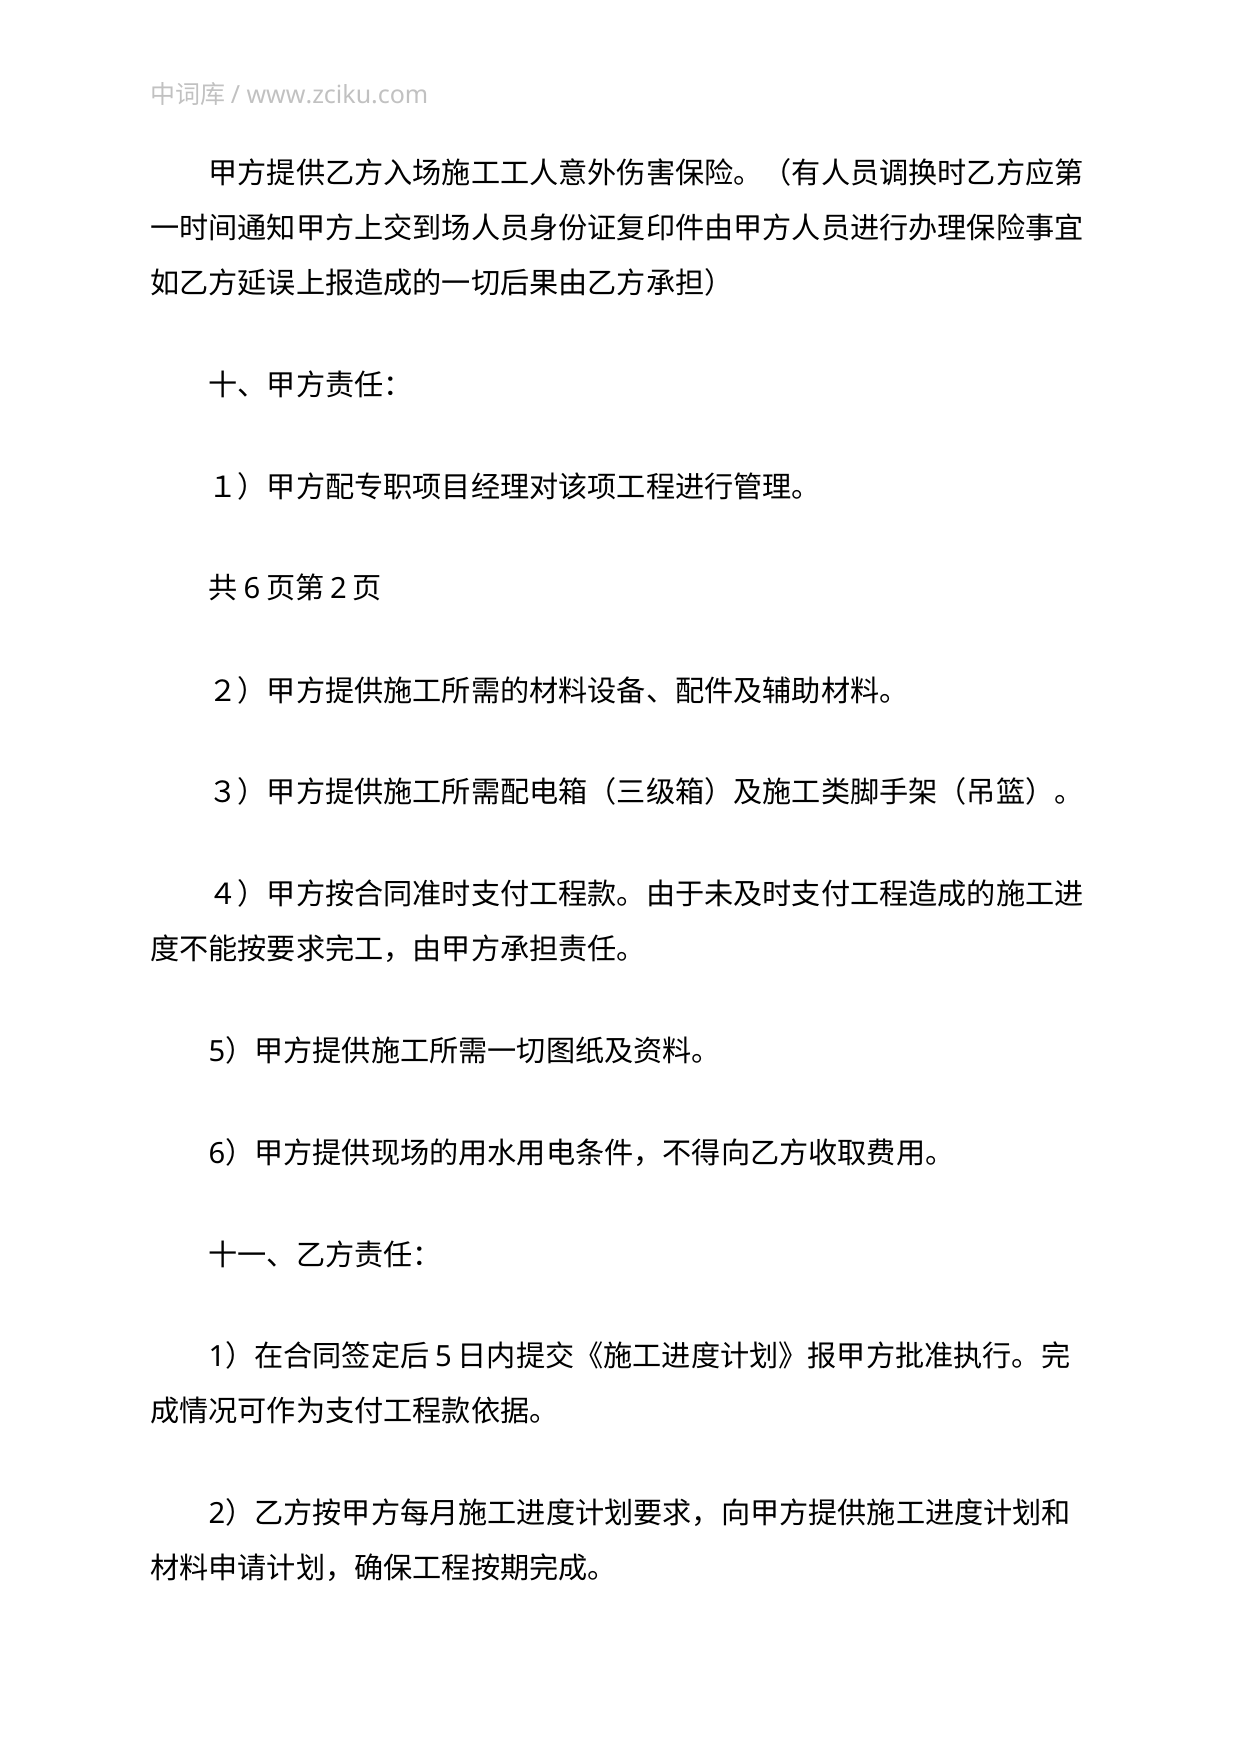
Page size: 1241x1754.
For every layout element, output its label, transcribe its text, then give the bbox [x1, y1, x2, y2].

text 5）甲方提供施工所需一切图纸及资料。 [150, 1027, 1090, 1070]
text 共6页第2页 [150, 565, 1090, 607]
text ２）甲方提供施工所需的材料设备、配件及辅助材料。 [150, 667, 1090, 709]
text 甲方提供乙方入场施工工人意外伤害保险。（有人员调换时乙方应第一时间通知甲方上交到场人员身份证复印件由甲方人员进行办理保险事宜如乙方延误上报造成的一切后果由乙方承担） [150, 150, 1090, 302]
text 2）乙方按甲方每月施工进度计划要求，向甲方提供施工进度计划和材料申请计划，确保工程按期完成。 [150, 1490, 1090, 1587]
text ４）甲方按合同准时支付工程款。由于未及时支付工程造成的施工进度不能按要求完工，由甲方承担责任。 [150, 871, 1090, 968]
text １）甲方配专职项目经理对该项工程进行管理。 [150, 463, 1090, 506]
text ３）甲方提供施工所需配电箱（三级箱）及施工类脚手架（吊篮）。 [150, 769, 1090, 811]
text 十、甲方责任： [150, 362, 1090, 404]
text 6）甲方提供现场的用水用电条件，不得向乙方收取费用。 [150, 1129, 1090, 1172]
text 十一、乙方责任： [150, 1231, 1090, 1273]
text 1）在合同签定后5日内提交《施工进度计划》报甲方批准执行。完成情况可作为支付工程款依据。 [150, 1333, 1090, 1430]
